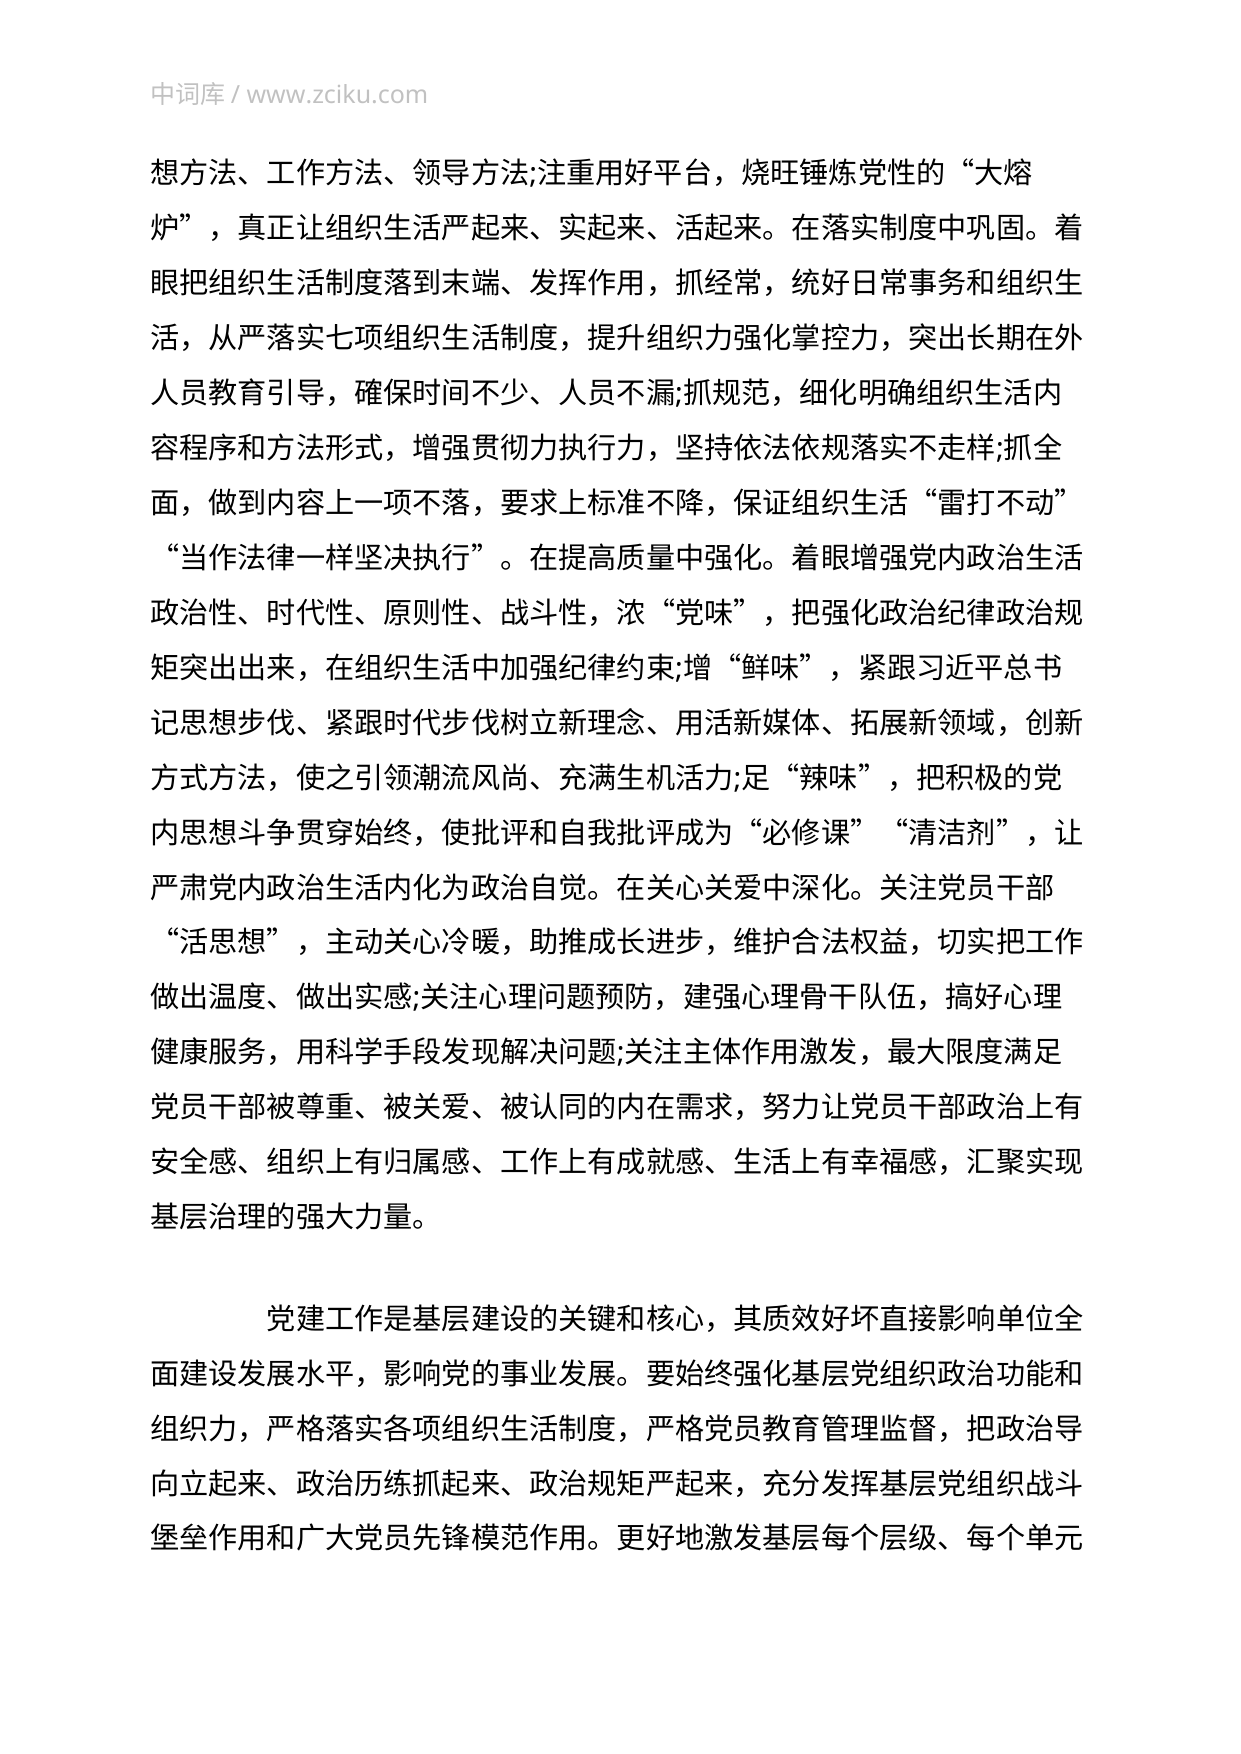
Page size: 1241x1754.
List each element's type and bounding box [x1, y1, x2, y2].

text [150, 1296, 1090, 1557]
text [150, 150, 1090, 1236]
